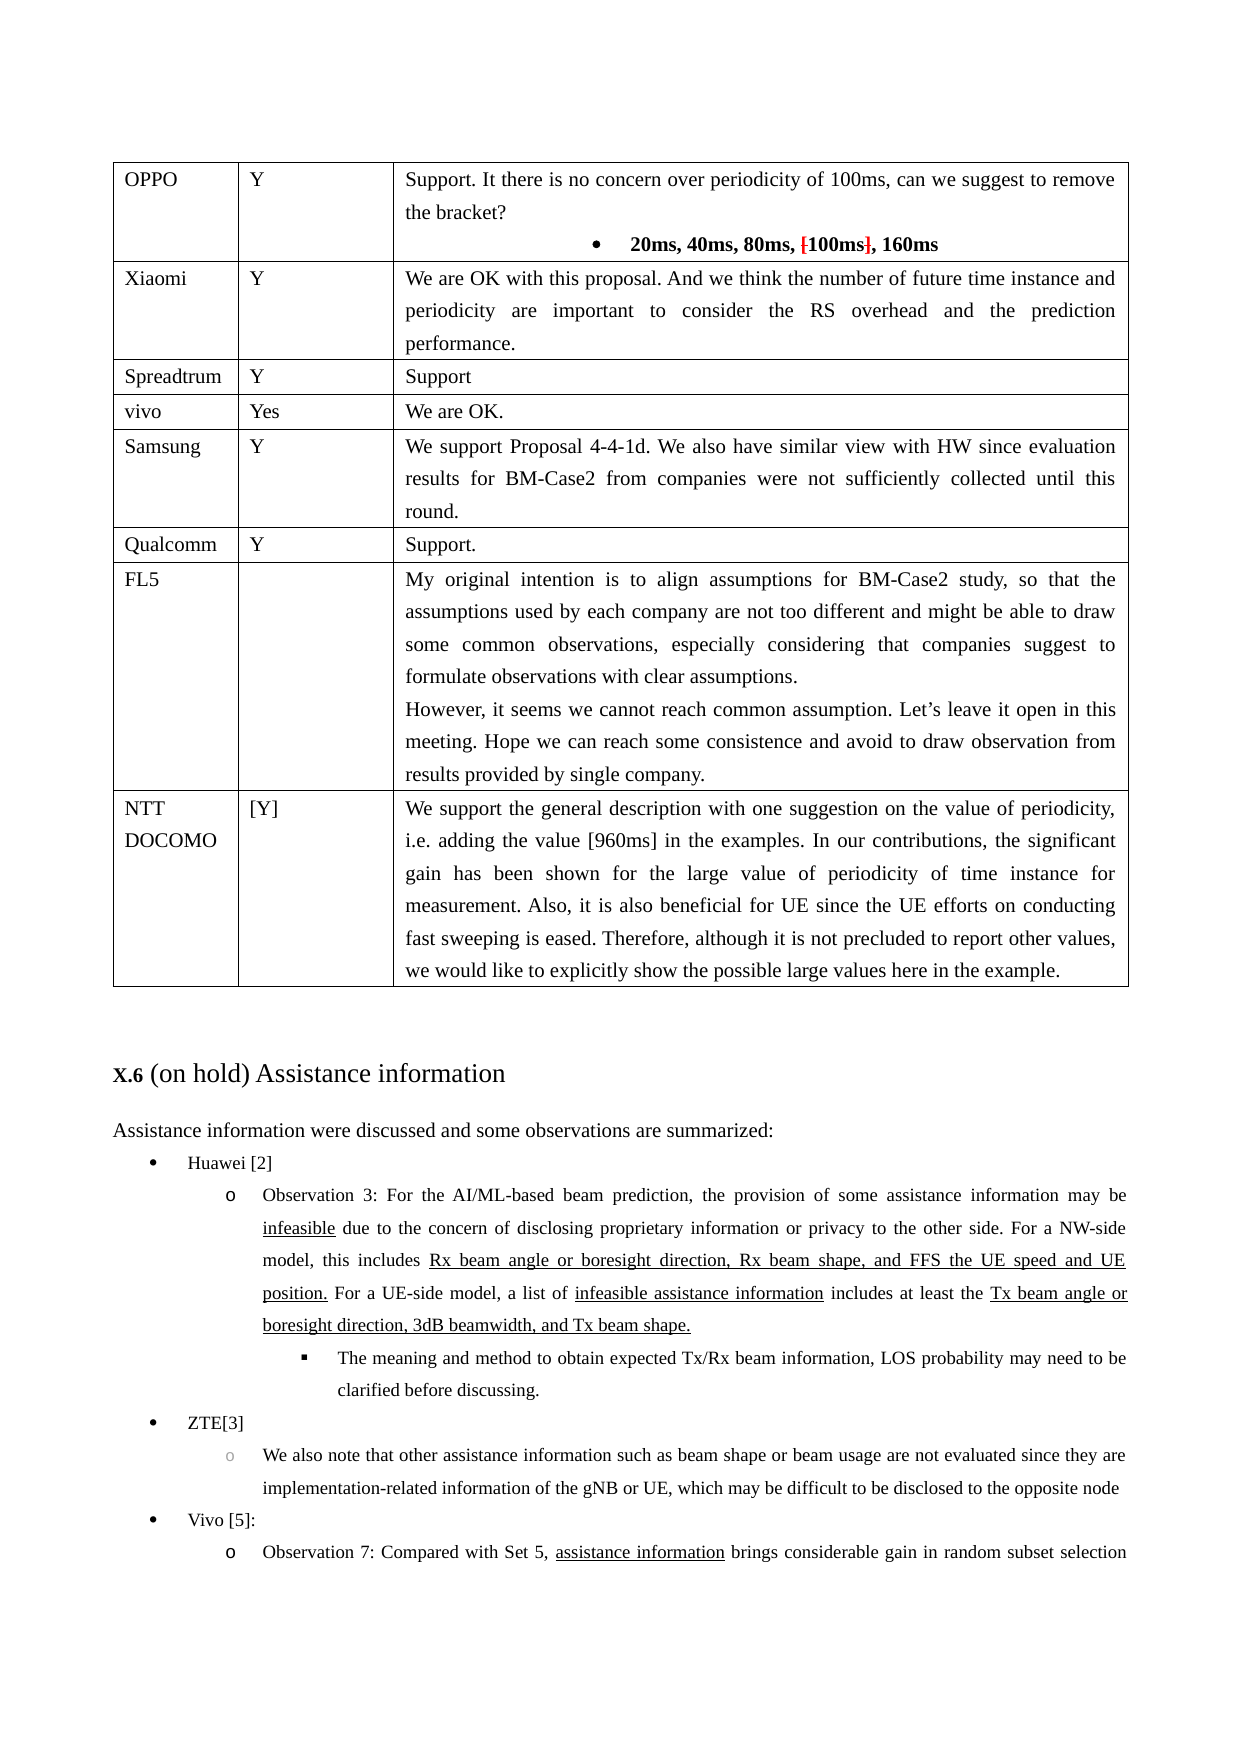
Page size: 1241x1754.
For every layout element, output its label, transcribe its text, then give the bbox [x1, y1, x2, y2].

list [225, 1536, 1128, 1569]
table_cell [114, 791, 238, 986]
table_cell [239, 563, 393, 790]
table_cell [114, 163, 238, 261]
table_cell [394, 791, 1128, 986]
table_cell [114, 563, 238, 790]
list Huawei [2] [150, 1146, 1128, 1179]
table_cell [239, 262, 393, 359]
list ZTE[3] [150, 1406, 1128, 1439]
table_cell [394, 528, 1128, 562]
list The meaning and method to obtain expected Tx/Rx beam information, LOS probability may need to be clarified before discussing. [300, 1341, 1128, 1406]
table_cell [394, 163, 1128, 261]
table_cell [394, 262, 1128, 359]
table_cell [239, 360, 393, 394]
list Vivo [5]: [150, 1504, 1128, 1536]
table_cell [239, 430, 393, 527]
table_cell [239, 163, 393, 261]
subtitle (on hold) Assistance information [112, 1056, 1128, 1089]
list We also note that other assistance information such as beam shape or beam usage are not evaluated since they are implementation-related information of the gNB or UE, which may be difficult to be disclosed to the opposite node [225, 1439, 1128, 1504]
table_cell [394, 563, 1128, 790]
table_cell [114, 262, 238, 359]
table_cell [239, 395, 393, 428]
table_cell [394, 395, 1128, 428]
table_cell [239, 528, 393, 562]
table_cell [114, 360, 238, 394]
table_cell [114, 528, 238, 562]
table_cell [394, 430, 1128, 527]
text Assistance information were discussed and some observations are summarized: [112, 1114, 1128, 1146]
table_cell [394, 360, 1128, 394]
list Observation 3: For the AI/ML-based beam prediction, the provision of some assistance information may be infeasible due to the concern of disclosing proprietary information or privacy to the other side. For a NW-side model, this includes Rx beam angle or boresight direction, Rx beam shape, and FFS the UE speed and UE position. For a UE-side model, a list of infeasible assistance information includes at least the Tx beam angle or boresight direction, 3dB beamwidth, and Tx beam shape. [225, 1179, 1128, 1341]
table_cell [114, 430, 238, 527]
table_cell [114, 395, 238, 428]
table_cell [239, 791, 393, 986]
